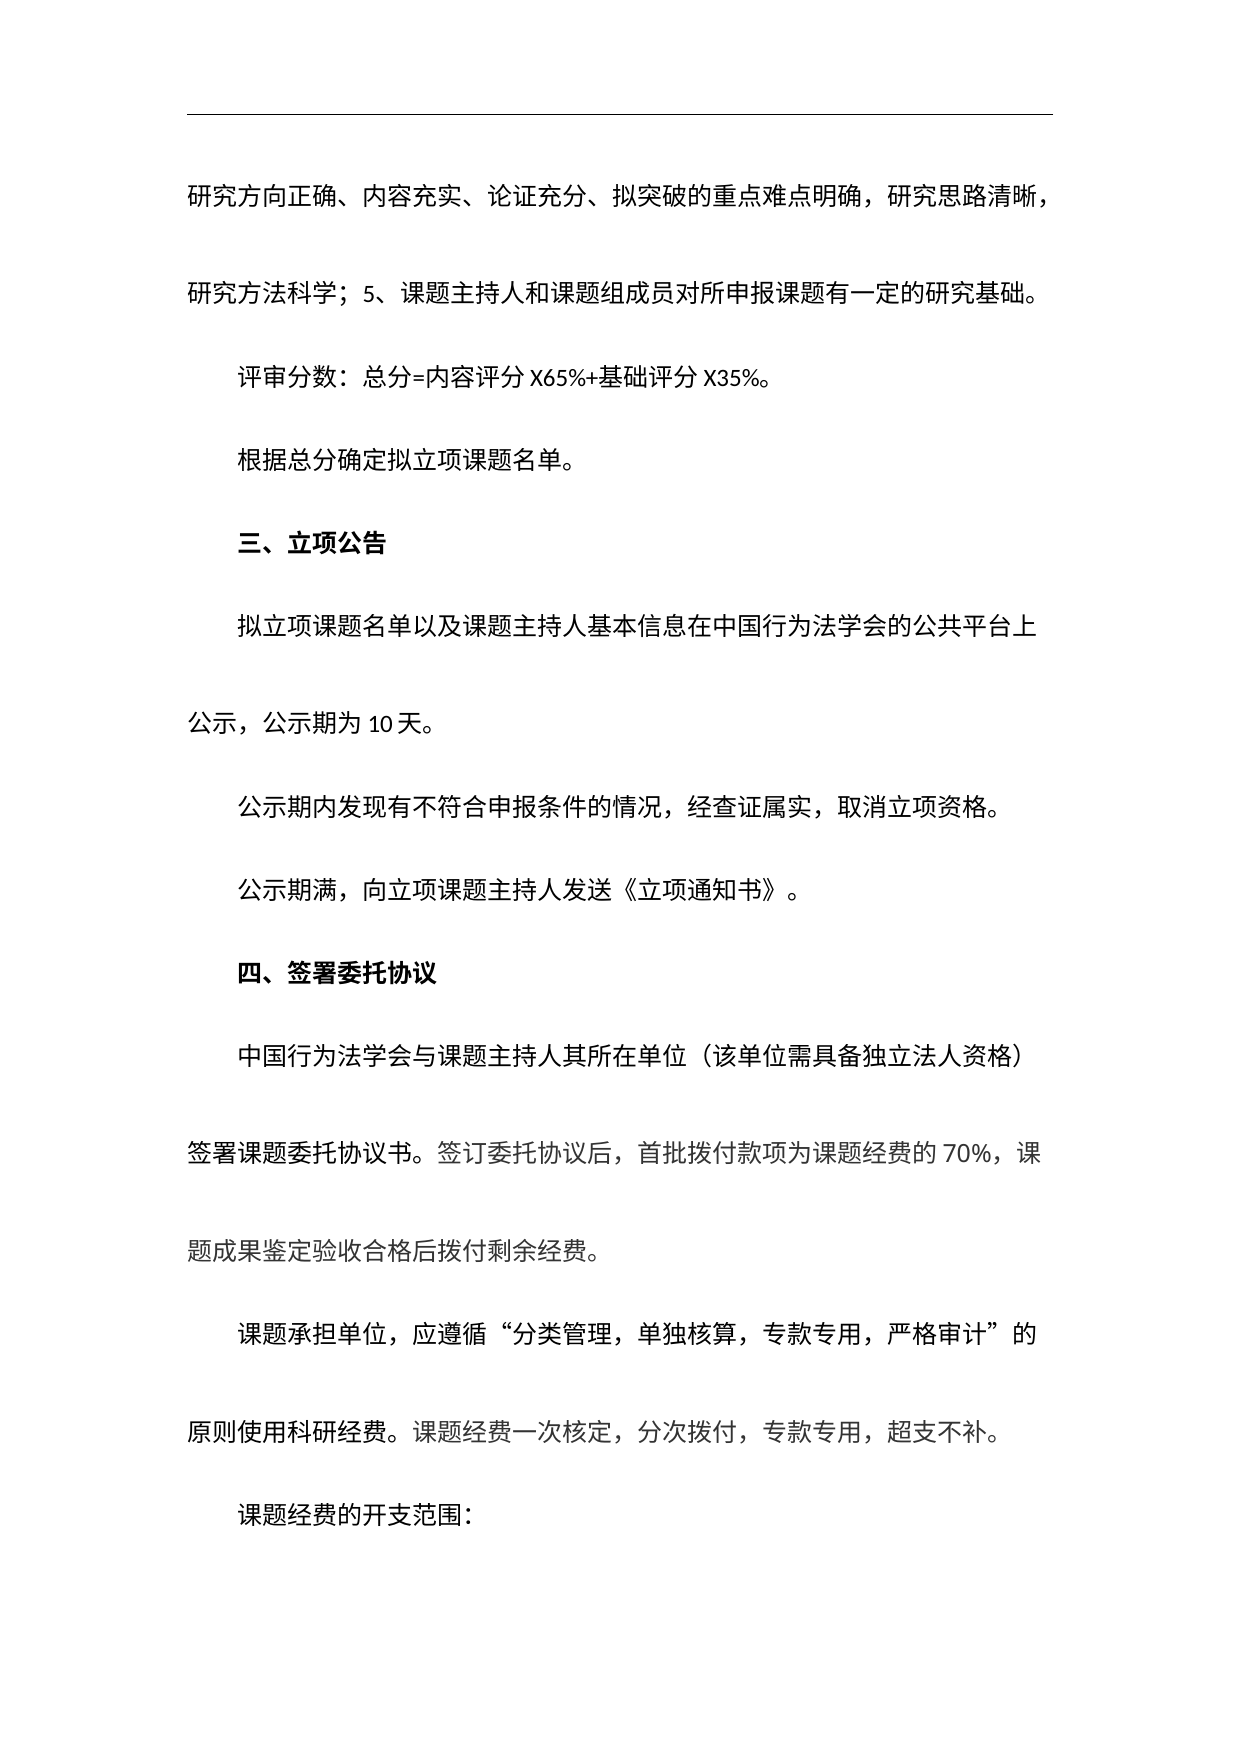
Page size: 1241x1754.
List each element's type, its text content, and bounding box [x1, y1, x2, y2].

text 拟立项课题名单以及课题主持人基本信息在中国行为法学会的公共平台上公示，公示期为10天。 [187, 592, 1053, 754]
text 中国行为法学会与课题主持人其所在单位（该单位需具备独立法人资格）签署课题委托协议书。签订委托协议后，首批拨付款项为课题经费的70%，课题成果鉴定验收合格后拨付剩余经费。 [187, 1022, 1053, 1282]
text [187, 162, 1053, 324]
text 课题经费的开支范围： [187, 1481, 1053, 1546]
text 公示期满，向立项课题主持人发送《立项通知书》。 [187, 856, 1053, 921]
text 根据总分确定拟立项课题名单。 [187, 426, 1053, 491]
text 公示期内发现有不符合申报条件的情况，经查证属实，取消立项资格。 [187, 773, 1053, 838]
text 课题承担单位，应遵循“分类管理，单独核算，专款专用，严格审计”的原则使用科研经费。课题经费一次核定，分次拨付，专款专用，超支不补。 [187, 1300, 1053, 1463]
text 四、签署委托协议 [187, 939, 1053, 1004]
text 评审分数：总分=内容评分X65%+基础评分X35%。 [187, 343, 1053, 408]
text 三、立项公告 [187, 509, 1053, 574]
